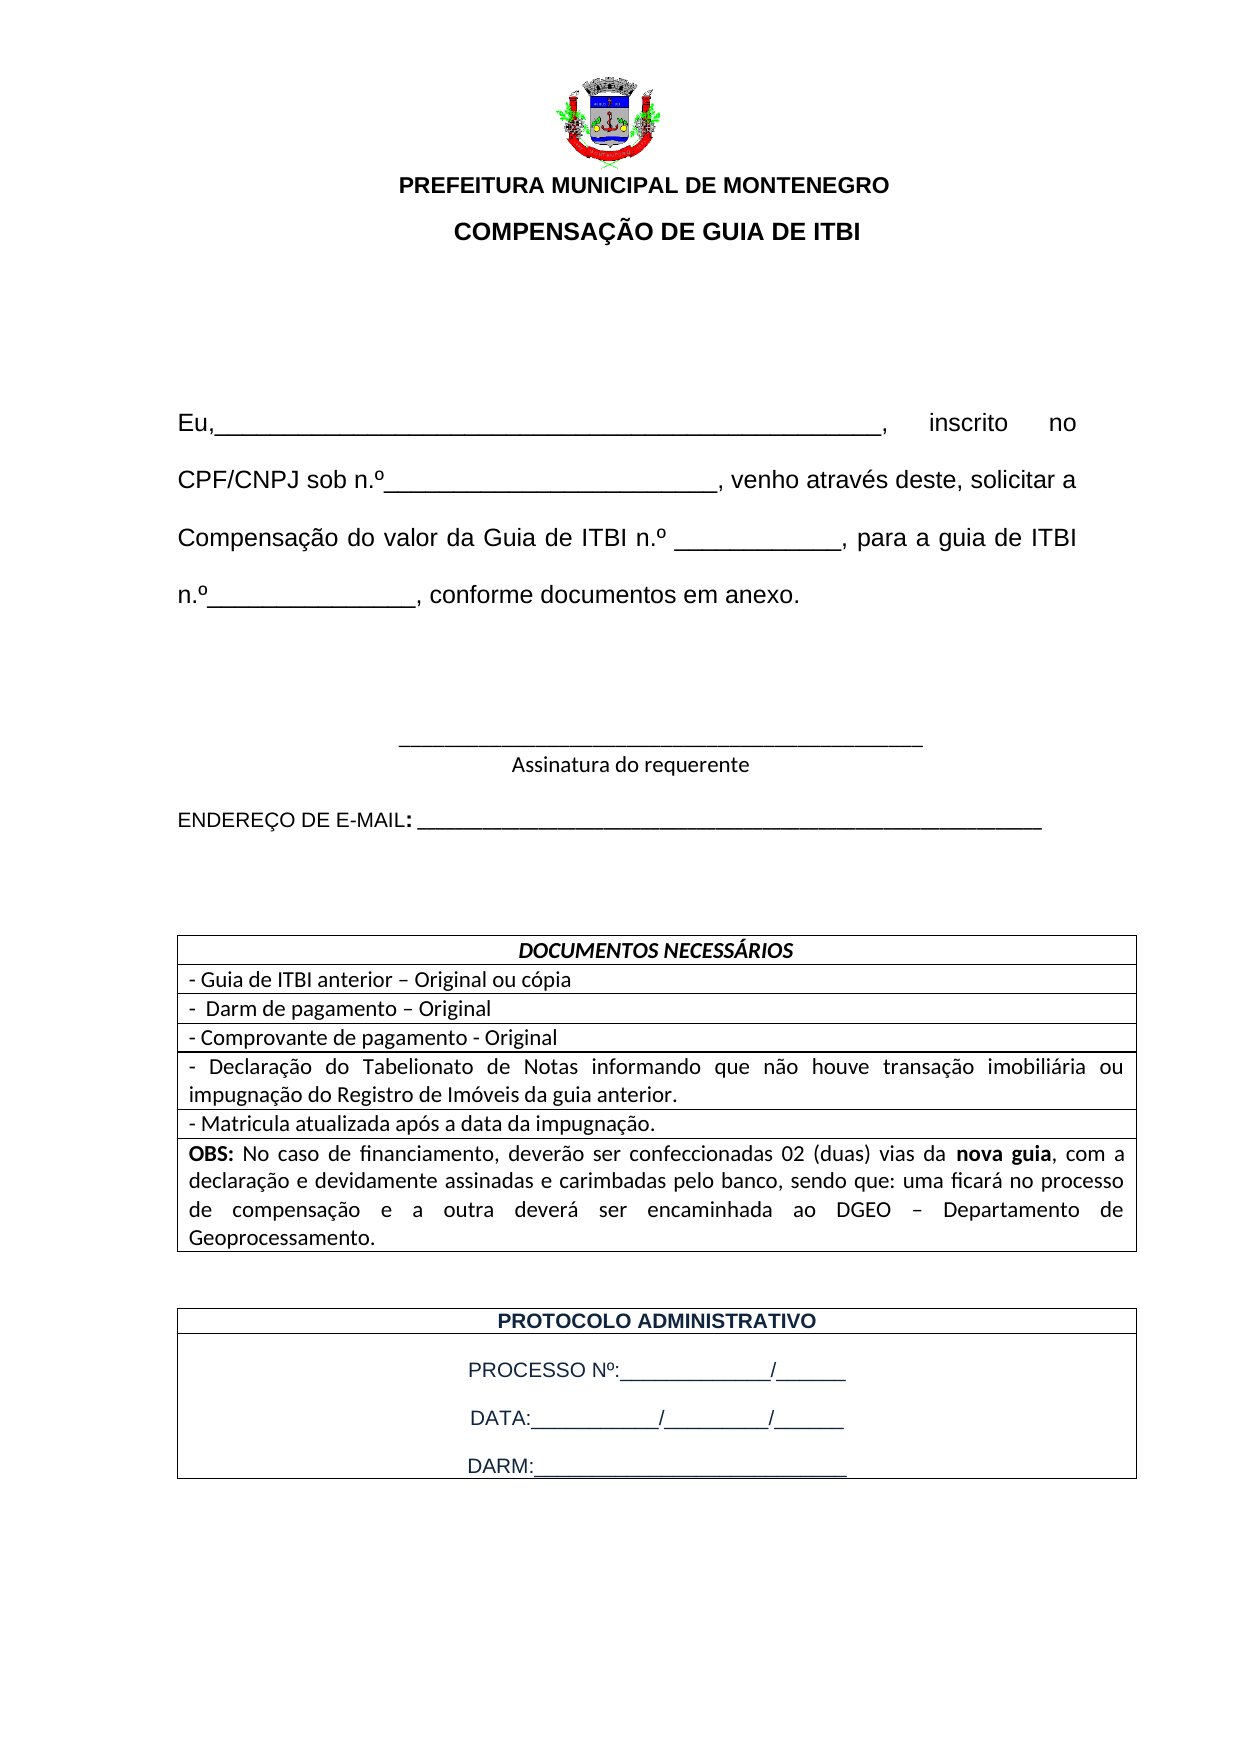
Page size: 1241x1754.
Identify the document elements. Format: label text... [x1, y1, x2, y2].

table_cell - Declaração do Tabelionato de Notas informando que não houve transação imobiliária ou impugnação do Registro de Imóveis da guia anterior. [178, 1053, 1136, 1108]
table_cell PROCESSO Nº:_____________/______ DATA:___________/_________/______ DARM:___________________________ [178, 1334, 1136, 1478]
table_header DOCUMENTOS NECESSÁRIOS [178, 936, 1136, 964]
text COMPENSAÇÃO DE GUIA DE ITBI [177, 217, 1137, 246]
text ENDEREÇO DE E-MAIL: ___________________________________________________________________ [177, 806, 1078, 832]
picture [554, 73, 661, 170]
table_cell - Guia de ITBI anterior – Original ou cópia [178, 965, 1136, 993]
text Eu,________________________________________________, inscrito no CPF/CNPJ sob n.º________________________, venho através deste, solicitar a Compensação do valor da Guia de ITBI n.º ____________, para a guia de ITBI n.º_______________, conforme documentos em anexo. [177, 408, 1078, 609]
text PREFEITURA MUNICIPAL DE MONTENEGRO [325, 74, 1137, 198]
table_cell - Comprovante de pagamento - Original [178, 1024, 1136, 1051]
table_header PROTOCOLO ADMINISTRATIVO [178, 1309, 1136, 1333]
text Assinatura do requerente [325, 750, 1078, 778]
table_cell - Matricula atualizada após a data da impugnação. [178, 1110, 1136, 1138]
table_cell - Darm de pagamento – Original [178, 994, 1136, 1022]
text ______________________________________________ [399, 722, 1078, 750]
table_cell OBS: No caso de financiamento, deverão ser confeccionadas 02 (duas) vias da nova guia, com a declaração e devidamente assinadas e carimbadas pelo banco, sendo que: uma ficará no processo de compensação e a outra deverá ser encaminhada ao DGEO – Departamento de Geoprocessamento. [178, 1139, 1136, 1251]
